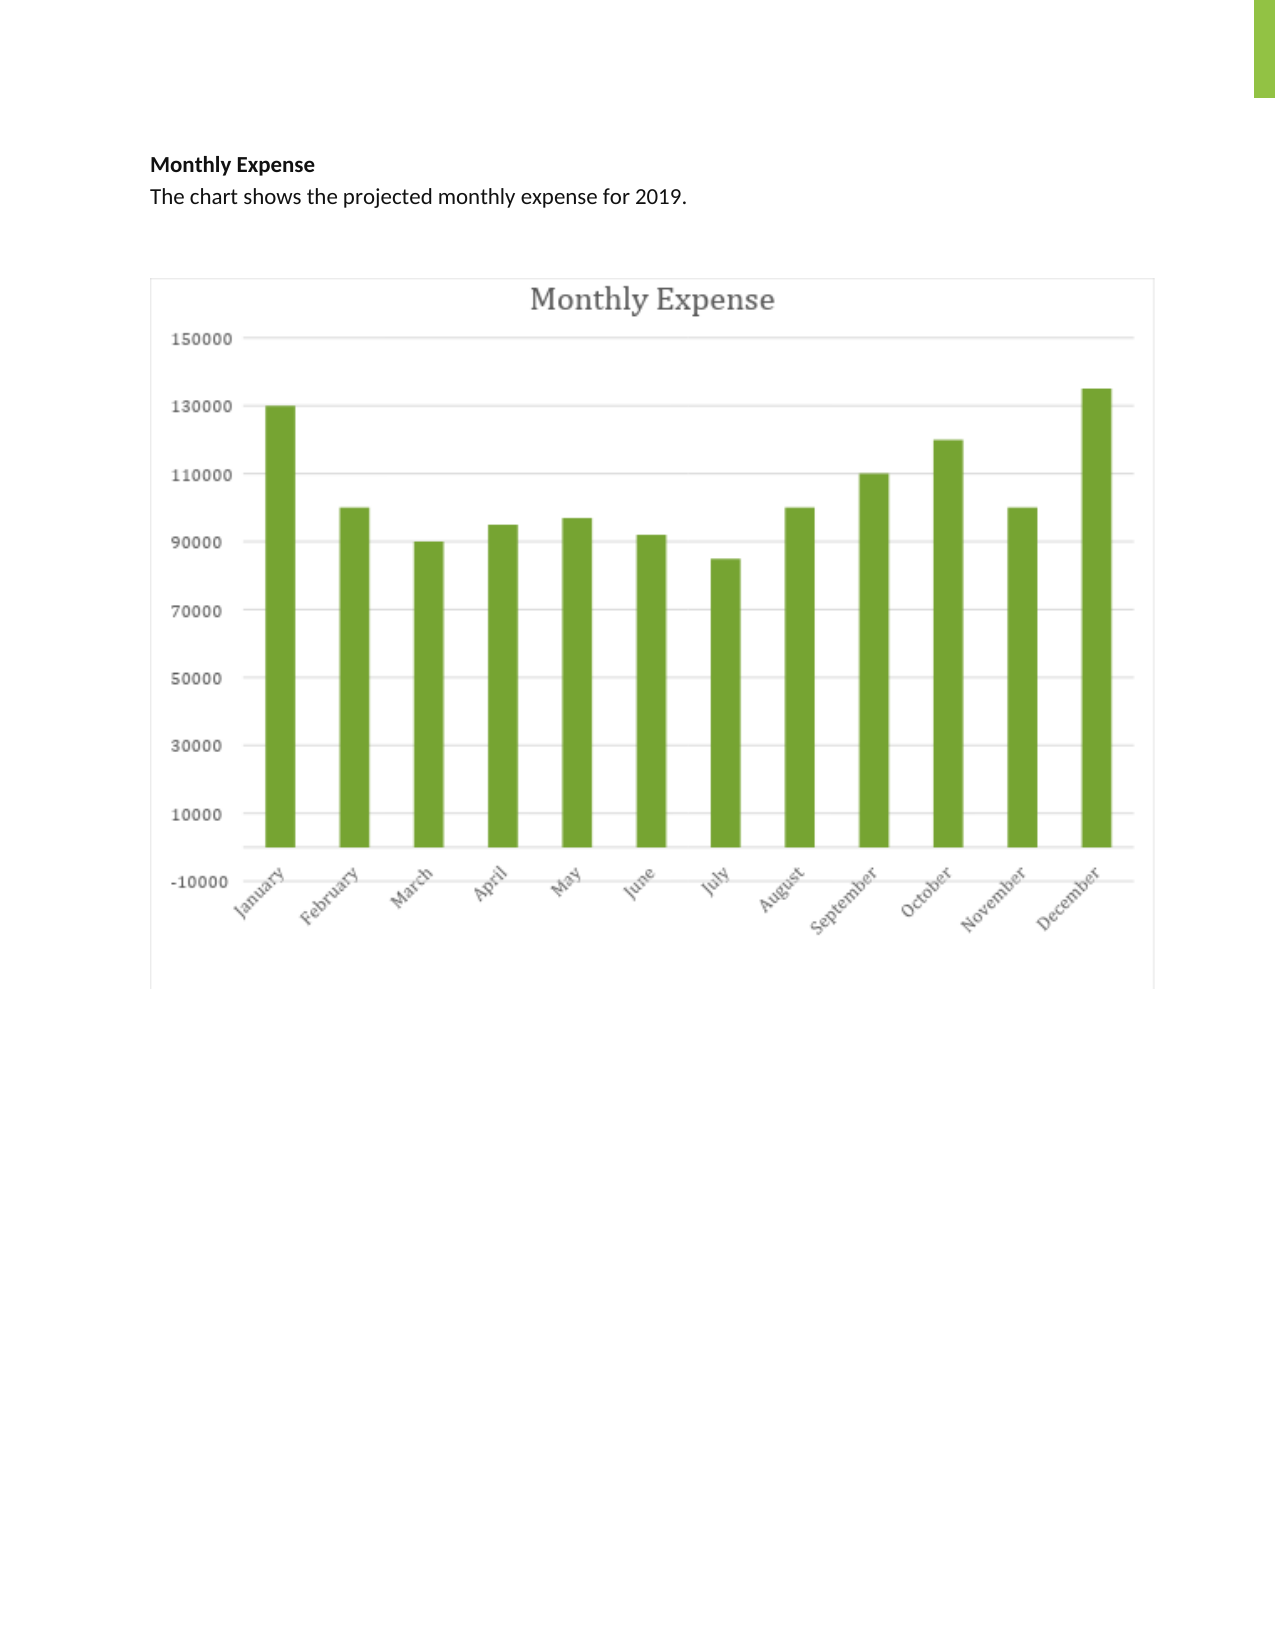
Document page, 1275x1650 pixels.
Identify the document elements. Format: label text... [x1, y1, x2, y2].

picture [150, 278, 1155, 989]
text The chart shows the projected monthly expense for 2019. [150, 182, 1125, 210]
text Monthly Expense [150, 150, 1125, 178]
